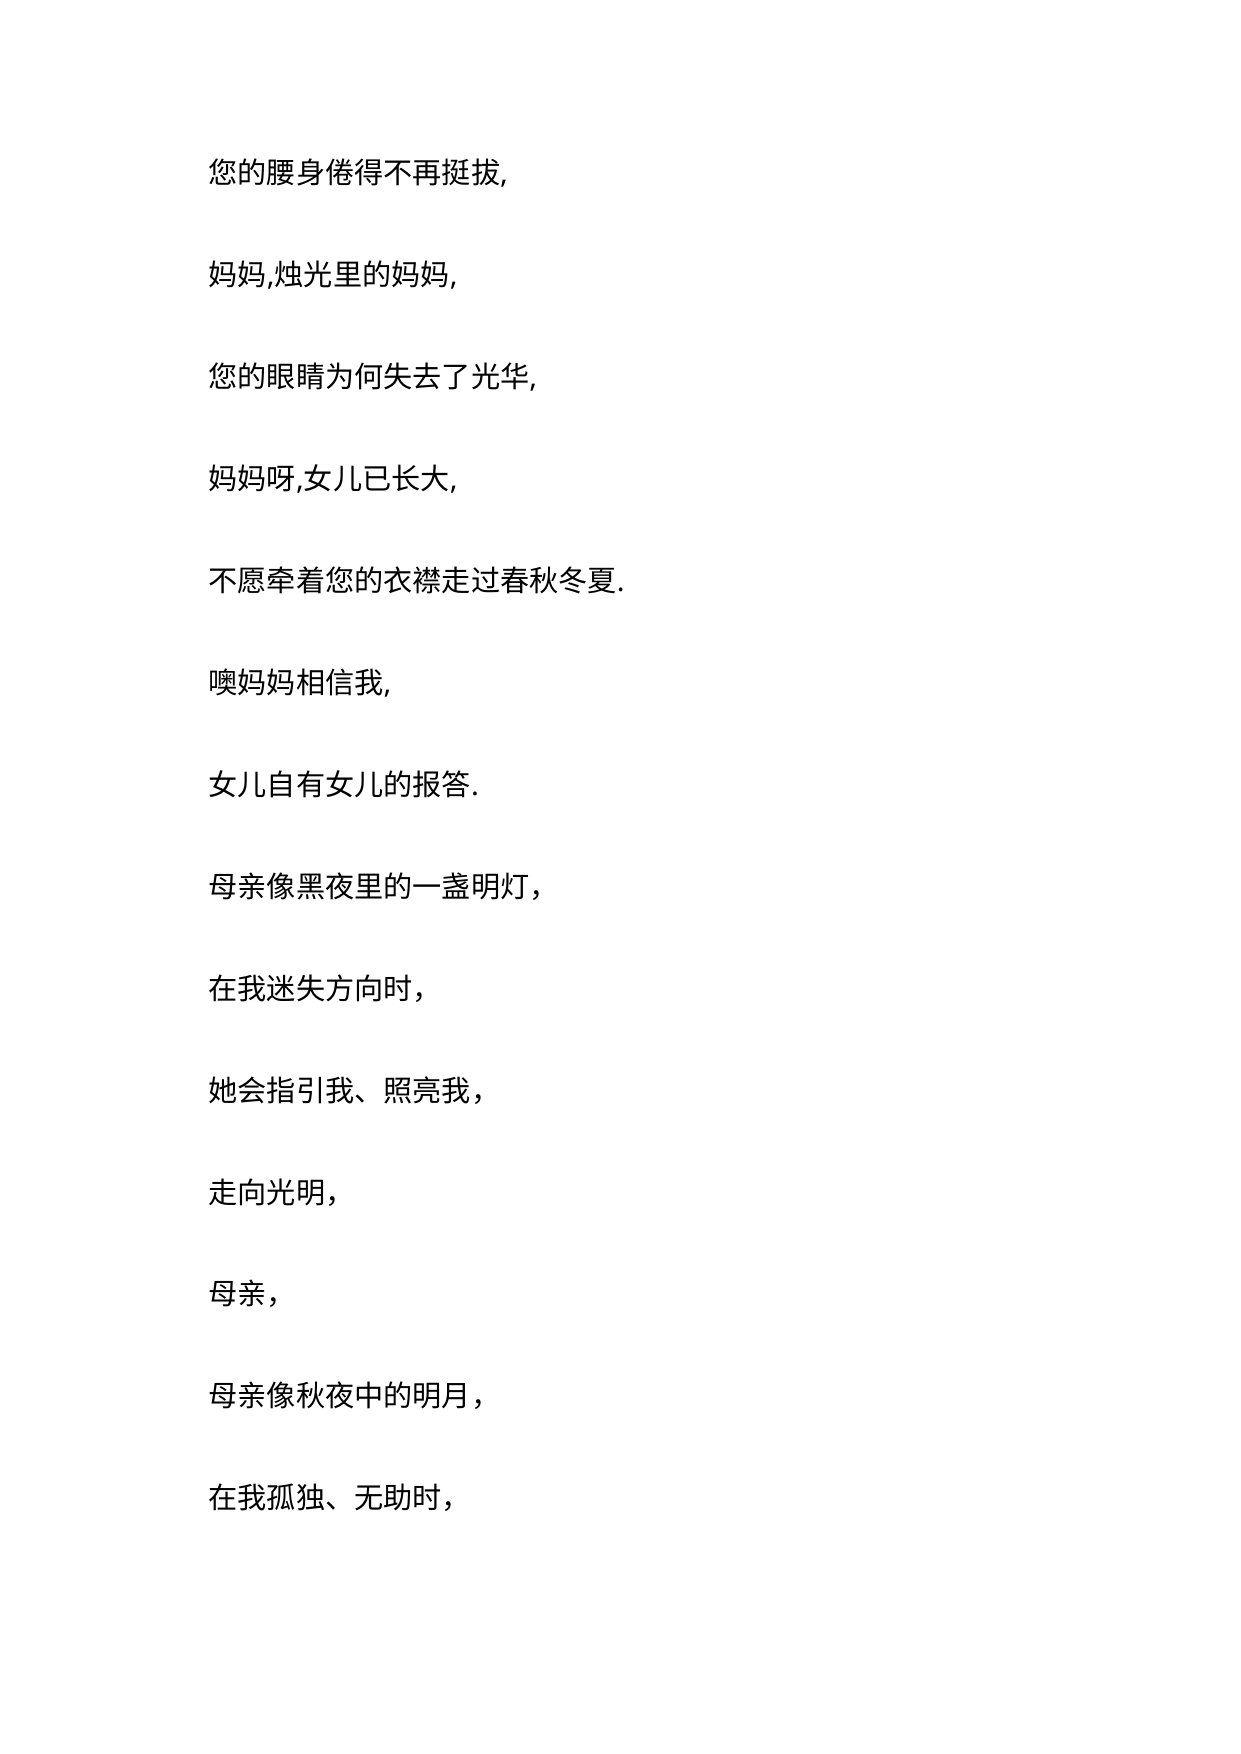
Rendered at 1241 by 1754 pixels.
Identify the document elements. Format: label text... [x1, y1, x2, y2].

text 您的腰身倦得不再挺拔, [150, 150, 1090, 192]
text 母亲像秋夜中的明月， [150, 1373, 1090, 1415]
text 她会指引我、照亮我， [150, 1067, 1090, 1110]
text 妈妈呀,女儿已长大, [150, 456, 1090, 498]
text 在我孤独、无助时， [150, 1474, 1090, 1517]
text 在我迷失方向时， [150, 966, 1090, 1008]
text 不愿牵着您的衣襟走过春秋冬夏. [150, 558, 1090, 600]
text 母亲， [150, 1271, 1090, 1313]
text 母亲像黑夜里的一盏明灯， [150, 864, 1090, 906]
text 噢妈妈相信我, [150, 660, 1090, 702]
text 您的眼睛为何失去了光华, [150, 354, 1090, 396]
text 女儿自有女儿的报答. [150, 762, 1090, 804]
text 走向光明， [150, 1169, 1090, 1211]
text 妈妈,烛光里的妈妈, [150, 252, 1090, 294]
